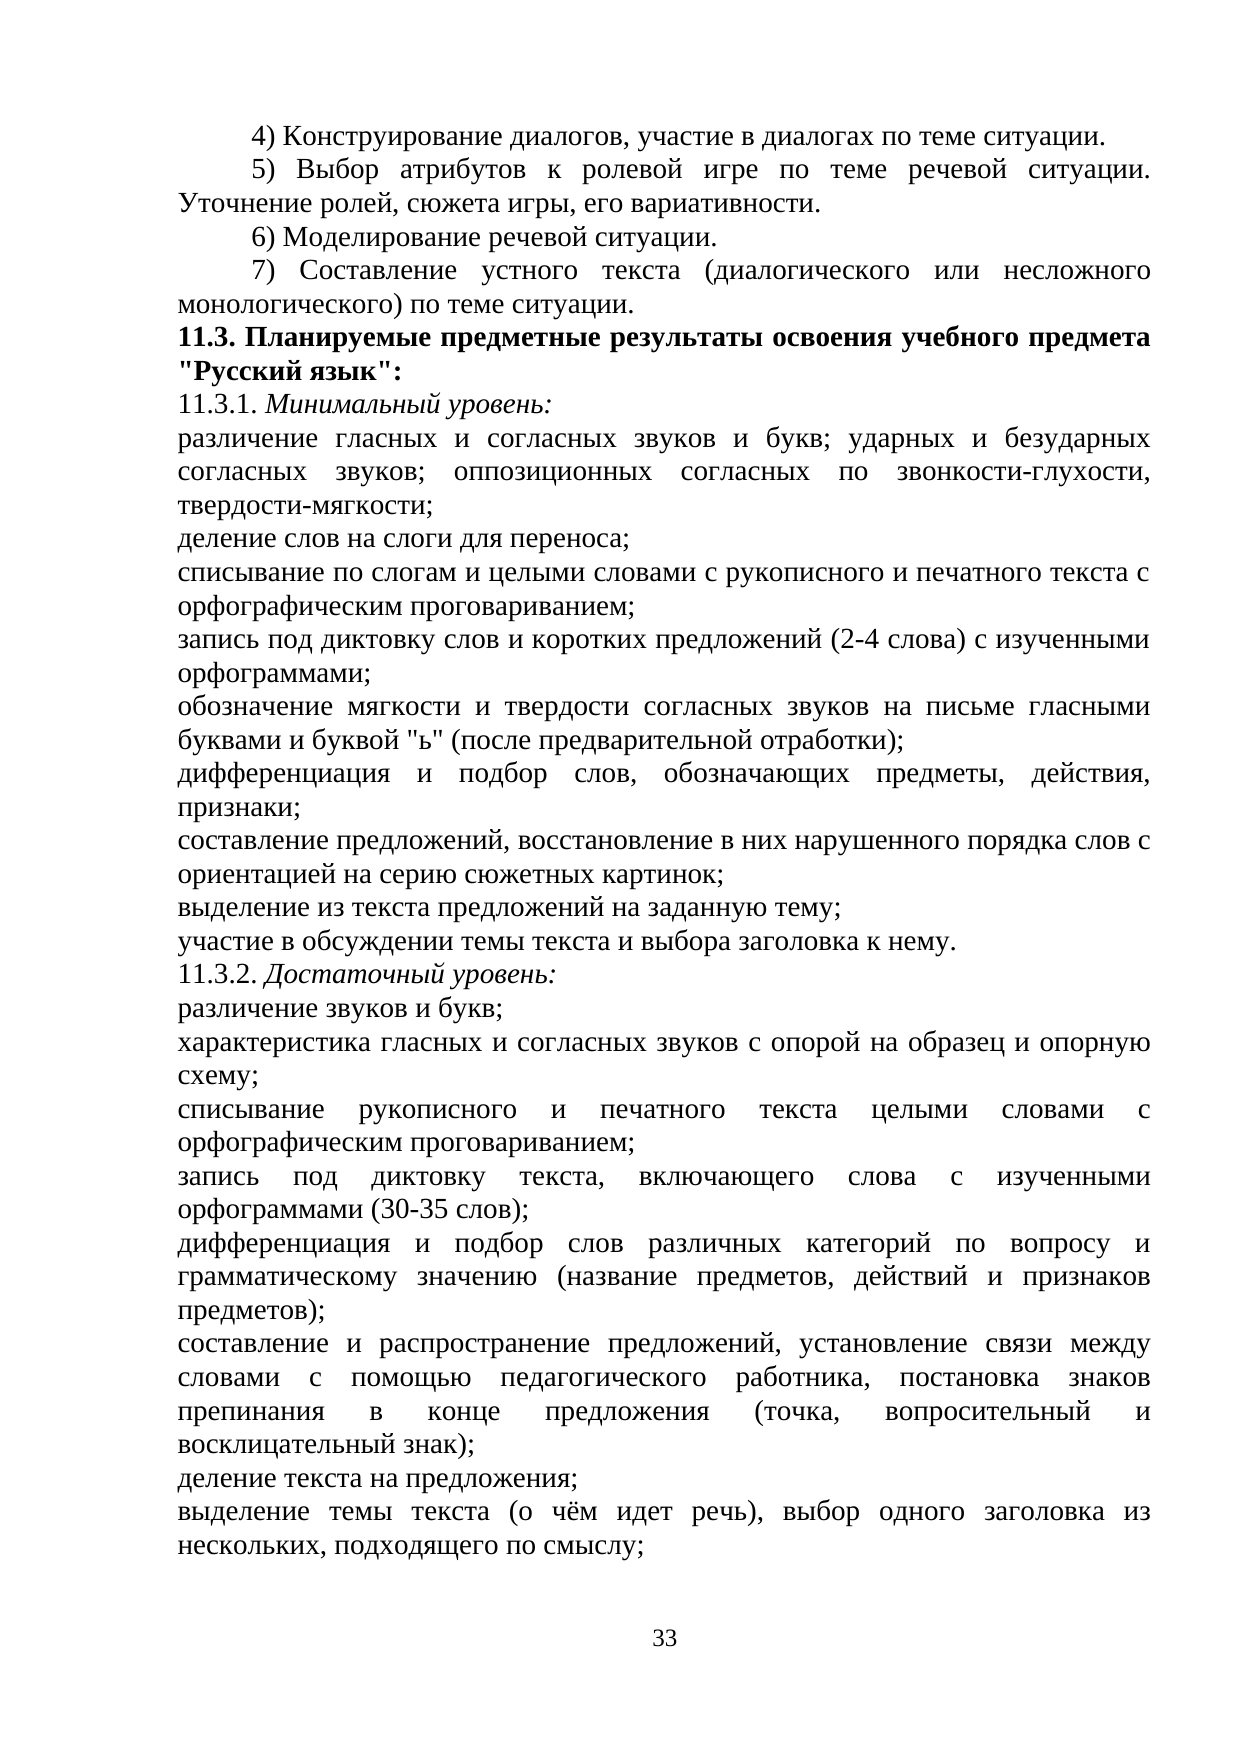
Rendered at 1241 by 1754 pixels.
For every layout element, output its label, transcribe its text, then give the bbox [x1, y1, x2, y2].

text составление и распространение предложений, установление связи между словами с помощью педагогического работника, постановка знаков препинания в конце предложения (точка, вопросительный и восклицательный знак); [177, 1326, 1152, 1460]
text 6) Моделирование речевой ситуации. [177, 219, 1152, 252]
text различение гласных и согласных звуков и букв; ударных и безударных согласных звуков; оппозиционных согласных по звонкости-глухости, твердости-мягкости; [177, 420, 1152, 521]
text составление предложений, восстановление в них нарушенного порядка слов с ориентацией на серию сюжетных картинок; [177, 822, 1152, 889]
text 11.3. Планируемые предметные результаты освоения учебного предмета "Русский язык": [177, 319, 1152, 386]
text 11.3.2. Достаточный уровень: [177, 957, 1152, 990]
text дифференциация и подбор слов, обозначающих предметы, действия, признаки; [177, 755, 1152, 822]
text списывание по слогам и целыми словами с рукописного и печатного текста с орфографическим проговариванием; [177, 554, 1152, 621]
text характеристика гласных и согласных звуков с опорой на образец и опорную схему; [177, 1024, 1152, 1091]
text различение звуков и букв; [177, 990, 1152, 1024]
text 11.3.1. Минимальный уровень: [177, 386, 1152, 420]
text 5) Выбор атрибутов к ролевой игре по теме речевой ситуации. Уточнение ролей, сюжета игры, его вариативности. [177, 152, 1152, 219]
text выделение из текста предложений на заданную тему; [177, 889, 1152, 923]
text обозначение мягкости и твердости согласных звуков на письме гласными буквами и буквой "ь" (после предварительной отработки); [177, 688, 1152, 755]
text списывание рукописного и печатного текста целыми словами с орфографическим проговариванием; [177, 1091, 1152, 1158]
text выделение темы текста (о чём идет речь), выбор одного заголовка из нескольких, подходящего по смыслу; [177, 1493, 1152, 1560]
text участие в обсуждении темы текста и выбора заголовка к нему. [177, 923, 1152, 957]
text запись под диктовку текста, включающего слова с изученными орфограммами (30-35 слов); [177, 1158, 1152, 1225]
text дифференциация и подбор слов различных категорий по вопросу и грамматическому значению (название предметов, действий и признаков предметов); [177, 1225, 1152, 1326]
text 7) Составление устного текста (диалогического или несложного монологического) по теме ситуации. [177, 252, 1152, 319]
text 4) Конструирование диалогов, участие в диалогах по теме ситуации. [177, 118, 1152, 152]
text запись под диктовку слов и коротких предложений (2-4 слова) с изученными орфограммами; [177, 621, 1152, 688]
text деление текста на предложения; [177, 1460, 1152, 1493]
text деление слов на слоги для переноса; [177, 521, 1152, 554]
